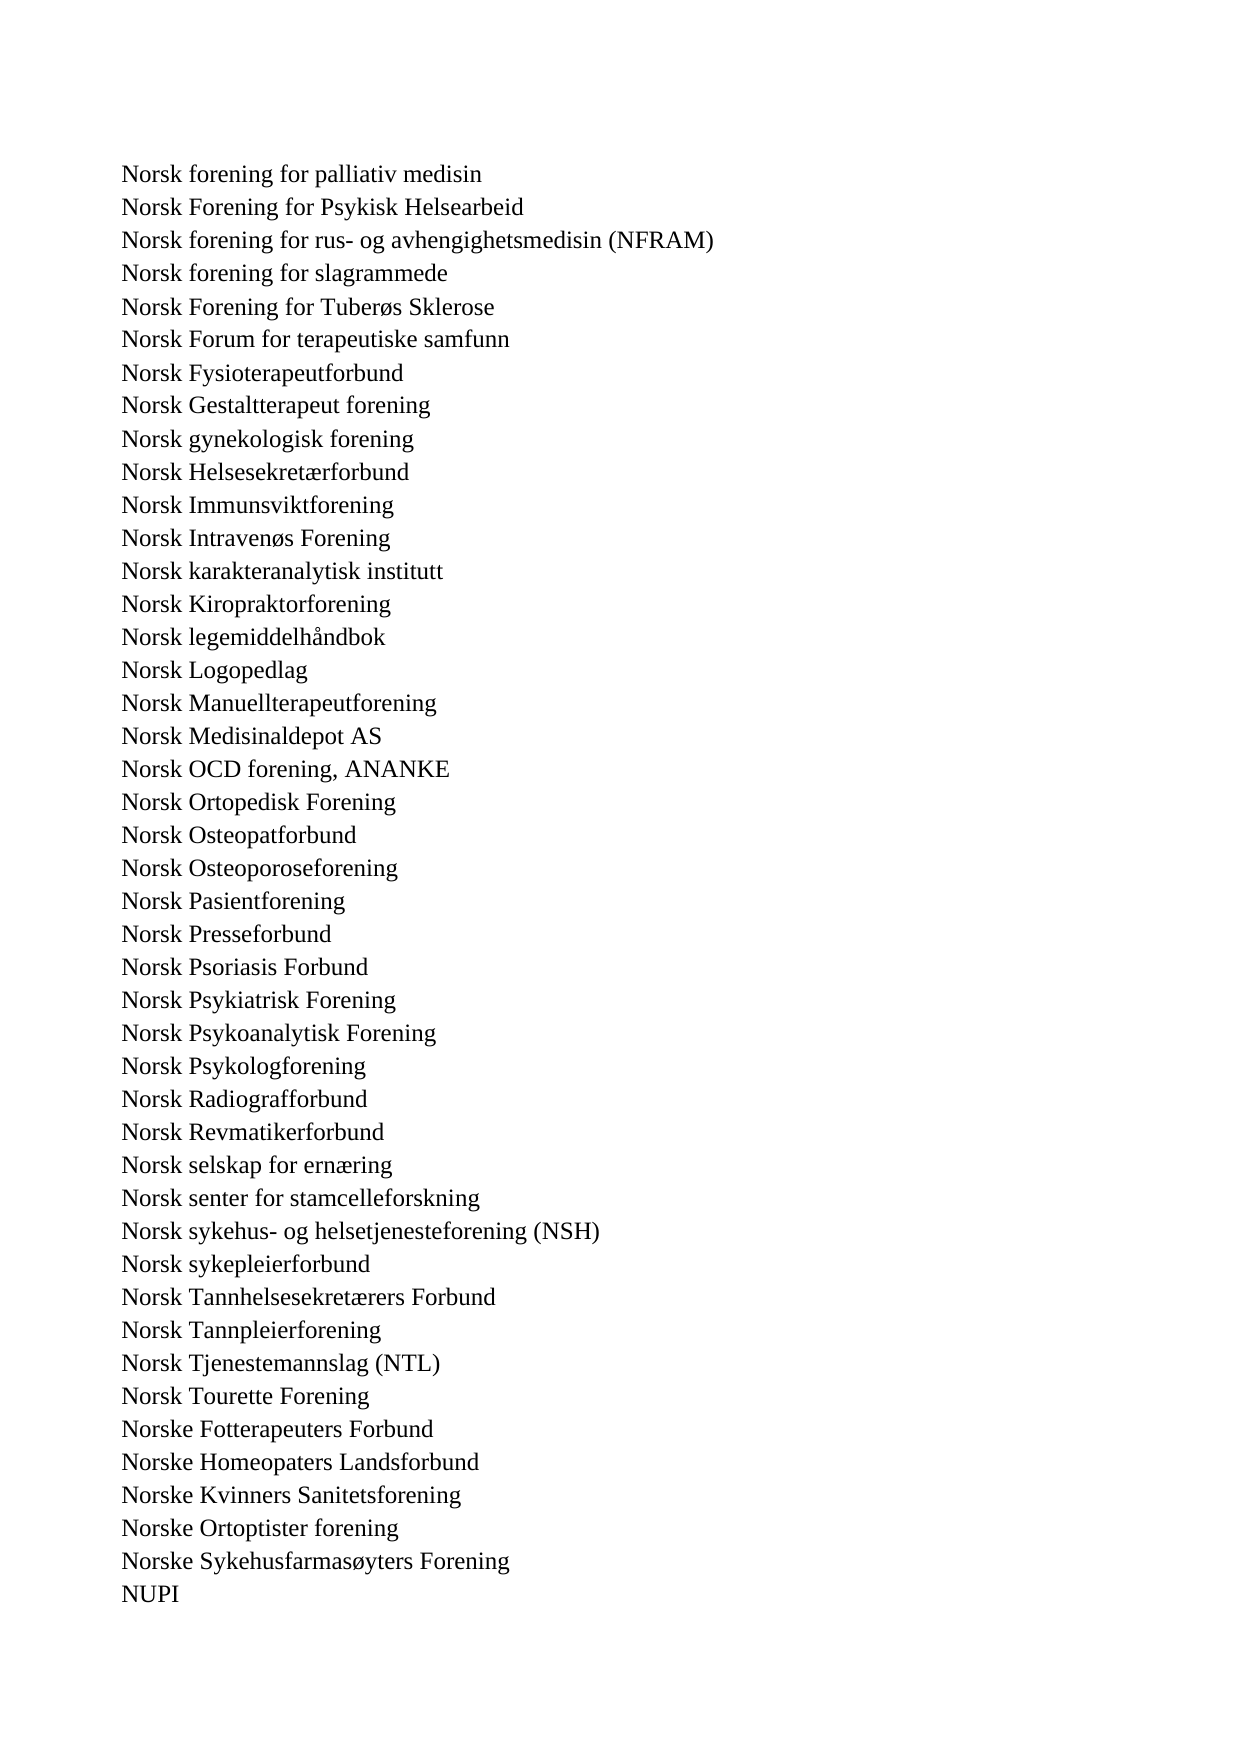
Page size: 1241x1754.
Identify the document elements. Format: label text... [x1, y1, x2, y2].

list Norsk Presseforbund [121, 919, 1119, 948]
list Norsk OCD forening, ANANKE [121, 754, 1119, 783]
list Norsk Helsesekretærforbund [121, 457, 1119, 485]
list Norsk Forening for Psykisk Helsearbeid [121, 192, 1119, 221]
list Norsk Osteopatforbund [121, 820, 1119, 849]
list Norsk sykepleierforbund [121, 1249, 1119, 1278]
list Norsk Tannpleierforening [121, 1315, 1119, 1344]
list Norsk selskap for ernæring [121, 1150, 1119, 1179]
list Norsk Gestaltterapeut forening [121, 391, 1119, 419]
list Norsk Osteoporoseforening [121, 853, 1119, 882]
list NUPI [121, 1579, 1119, 1608]
list Norsk Tjenestemannslag (NTL) [121, 1348, 1119, 1377]
list Norske Homeopaters Landsforbund [121, 1447, 1119, 1476]
list Norsk Psoriasis Forbund [121, 952, 1119, 981]
list Norsk Forening for Tuberøs Sklerose [121, 292, 1119, 320]
list Norsk forening for palliativ medisin [121, 159, 1119, 188]
list Norsk senter for stamcelleforskning [121, 1183, 1119, 1212]
list Norske Sykehusfarmasøyters Forening [121, 1546, 1119, 1575]
list Norsk Tourette Forening [121, 1381, 1119, 1410]
list Norsk forening for slagrammede [121, 258, 1119, 287]
list Norsk gynekologisk forening [121, 424, 1119, 452]
list Norske Ortoptister forening [121, 1513, 1119, 1542]
list Norsk Manuellterapeutforening [121, 688, 1119, 717]
list Norsk Forum for terapeutiske samfunn [121, 324, 1119, 353]
list Norsk legemiddelhåndbok [121, 622, 1119, 651]
list Norsk Fysioterapeutforbund [121, 358, 1119, 386]
list Norsk Medisinaldepot AS [121, 721, 1119, 749]
list Norsk Kiropraktorforening [121, 589, 1119, 617]
list Norsk Immunsviktforening [121, 490, 1119, 518]
list Norsk karakteranalytisk institutt [121, 556, 1119, 584]
list Norsk Pasientforening [121, 886, 1119, 915]
list Norsk sykehus- og helsetjenesteforening (NSH) [121, 1216, 1119, 1245]
list Norsk Revmatikerforbund [121, 1117, 1119, 1146]
list Norsk Logopedlag [121, 655, 1119, 683]
list Norsk Radiografforbund [121, 1084, 1119, 1113]
list Norske Fotterapeuters Forbund [121, 1414, 1119, 1443]
list Norsk Intravenøs Forening [121, 523, 1119, 551]
list Norsk forening for rus- og avhengighetsmedisin (NFRAM) [121, 226, 1119, 254]
list Norsk Tannhelsesekretærers Forbund [121, 1282, 1119, 1311]
list Norsk Ortopedisk Forening [121, 787, 1119, 816]
list Norsk Psykiatrisk Forening [121, 985, 1119, 1014]
list Norsk Psykoanalytisk Forening [121, 1018, 1119, 1047]
list Norske Kvinners Sanitetsforening [121, 1480, 1119, 1509]
list Norsk Psykologforening [121, 1051, 1119, 1080]
